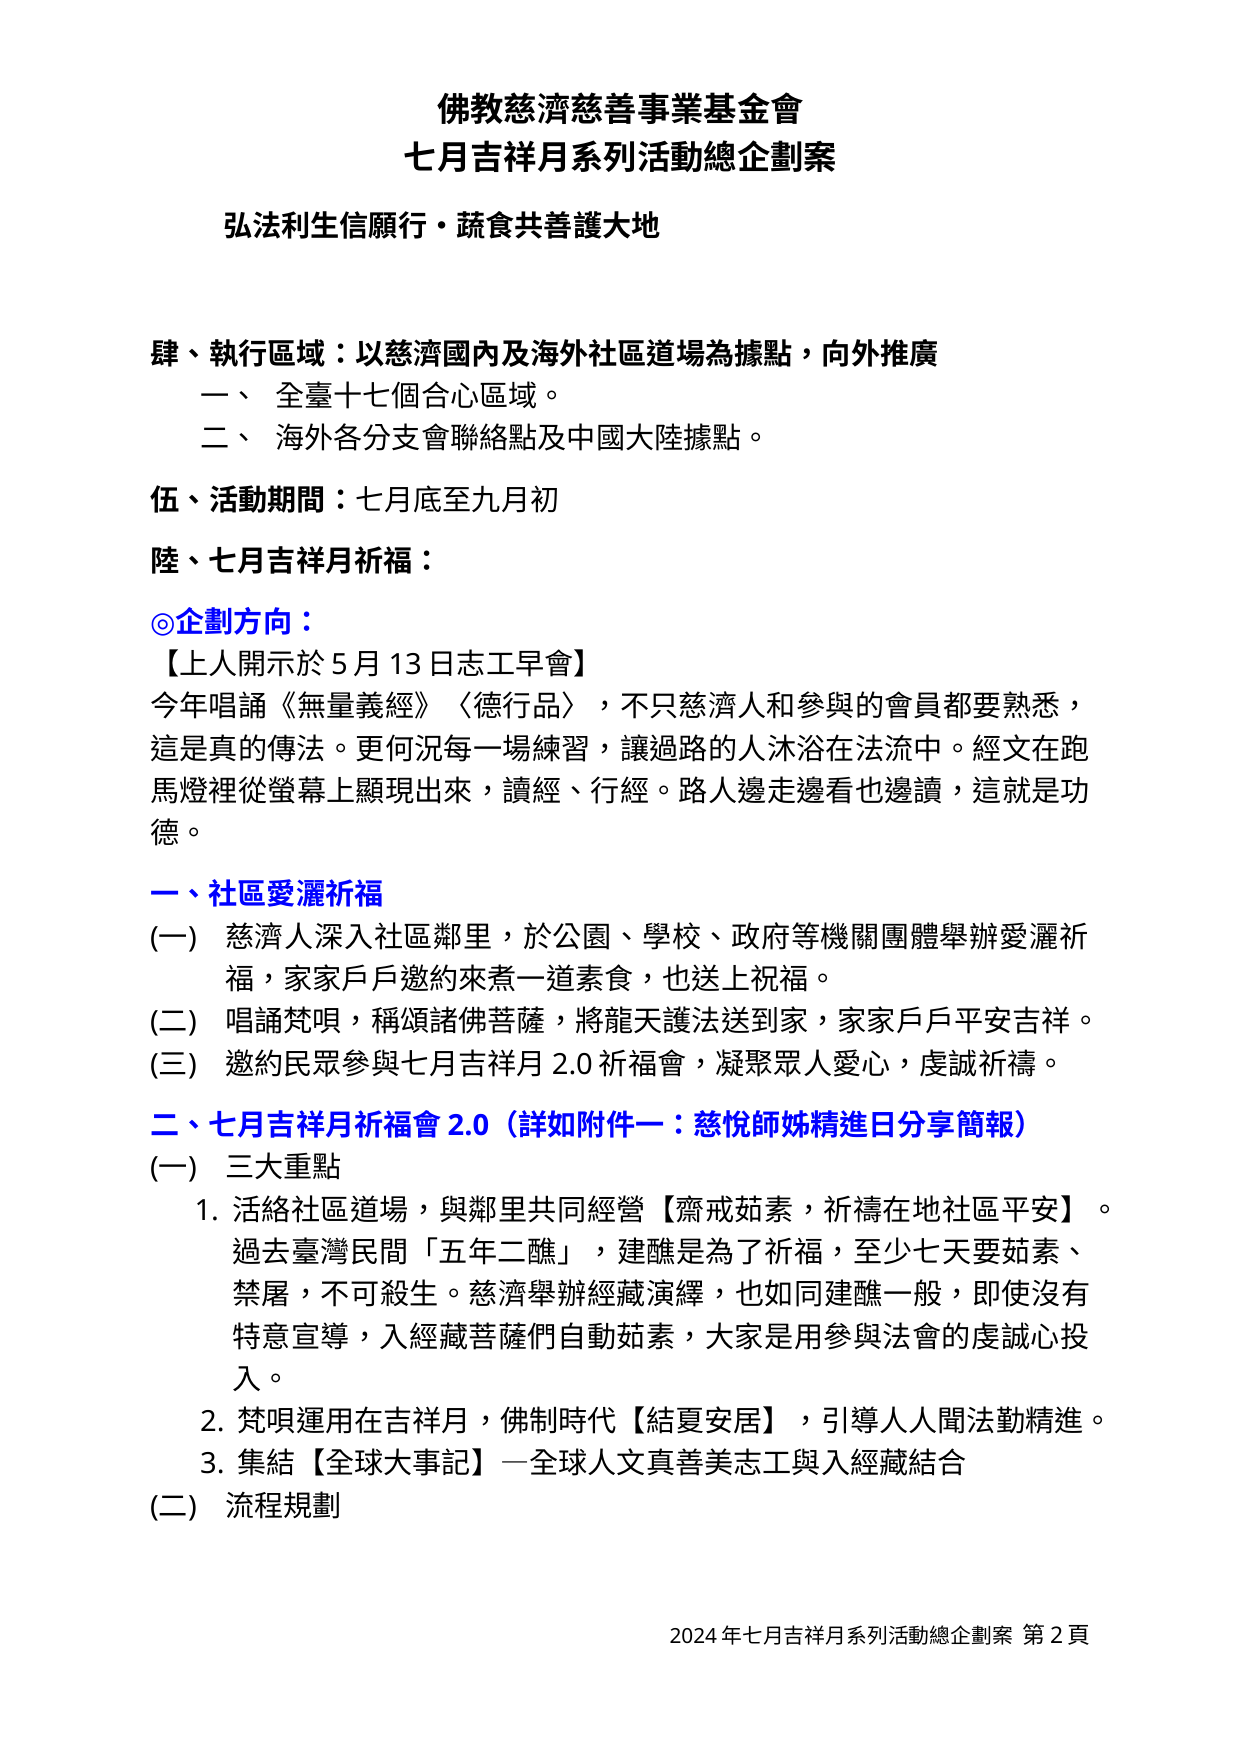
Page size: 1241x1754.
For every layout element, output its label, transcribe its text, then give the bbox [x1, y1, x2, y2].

list 流程規劃 [150, 1482, 1090, 1525]
text 弘法利生信願行‧蔬食共善護大地 [150, 202, 1090, 244]
text 【上人開示於5月13日志工早會】 [150, 641, 1090, 683]
list 活動期間：七月底至九月初 [150, 476, 1090, 518]
text 一、社區愛灑祈福 [150, 871, 1090, 913]
list 執行區域：以慈濟國內及海外社區道場為據點，向外推廣 [150, 330, 1090, 373]
list 全臺十七個合心區域。 [200, 373, 1090, 415]
list 三大重點 [150, 1144, 1090, 1186]
text 今年唱誦《無量義經》〈德行品〉，不只慈濟人和參與的會員都要熟悉，這是真的傳法。更何況每一場練習，讓過路的人沐浴在法流中。經文在跑馬燈裡從螢幕上顯現出來，讀經、行經。路人邊走邊看也邊讀，這就是功德。 [150, 683, 1090, 852]
list 梵唄運用在吉祥月，佛制時代【結夏安居】，引導人人聞法勤精進。 [200, 1398, 1090, 1440]
list 海外各分支會聯絡點及中國大陸據點。 [200, 415, 1090, 457]
list 集結【全球大事記】—全球人文真善美志工與入經藏結合 [200, 1440, 1090, 1482]
text ◎企劃方向： [150, 598, 1090, 641]
list 邀約民眾參與七月吉祥月2.0祈福會，凝聚眾人愛心，虔誠祈禱。 [150, 1040, 1090, 1083]
list 慈濟人深入社區鄰里，於公園、學校、政府等機關團體舉辦愛灑祈福，家家戶戶邀約來煮一道素食，也送上祝福。 [150, 913, 1090, 998]
list 活絡社區道場，與鄰里共同經營【齋戒茹素，祈禱在地社區平安】。過去臺灣民間「五年二醮」，建醮是為了祈福，至少七天要茹素、禁屠，不可殺生。慈濟舉辦經藏演繹，也如同建醮一般，即使沒有特意宣導，入經藏菩薩們自動茹素，大家是用參與法會的虔誠心投入。 [194, 1186, 1090, 1398]
text 陸、七月吉祥月祈福： [150, 537, 1090, 579]
list 唱誦梵唄，稱頌諸佛菩薩，將龍天護法送到家，家家戶戶平安吉祥。 [150, 998, 1090, 1040]
text 二、七月吉祥月祈福會2.0（詳如附件一：慈悅師姊精進日分享簡報） [150, 1101, 1090, 1144]
